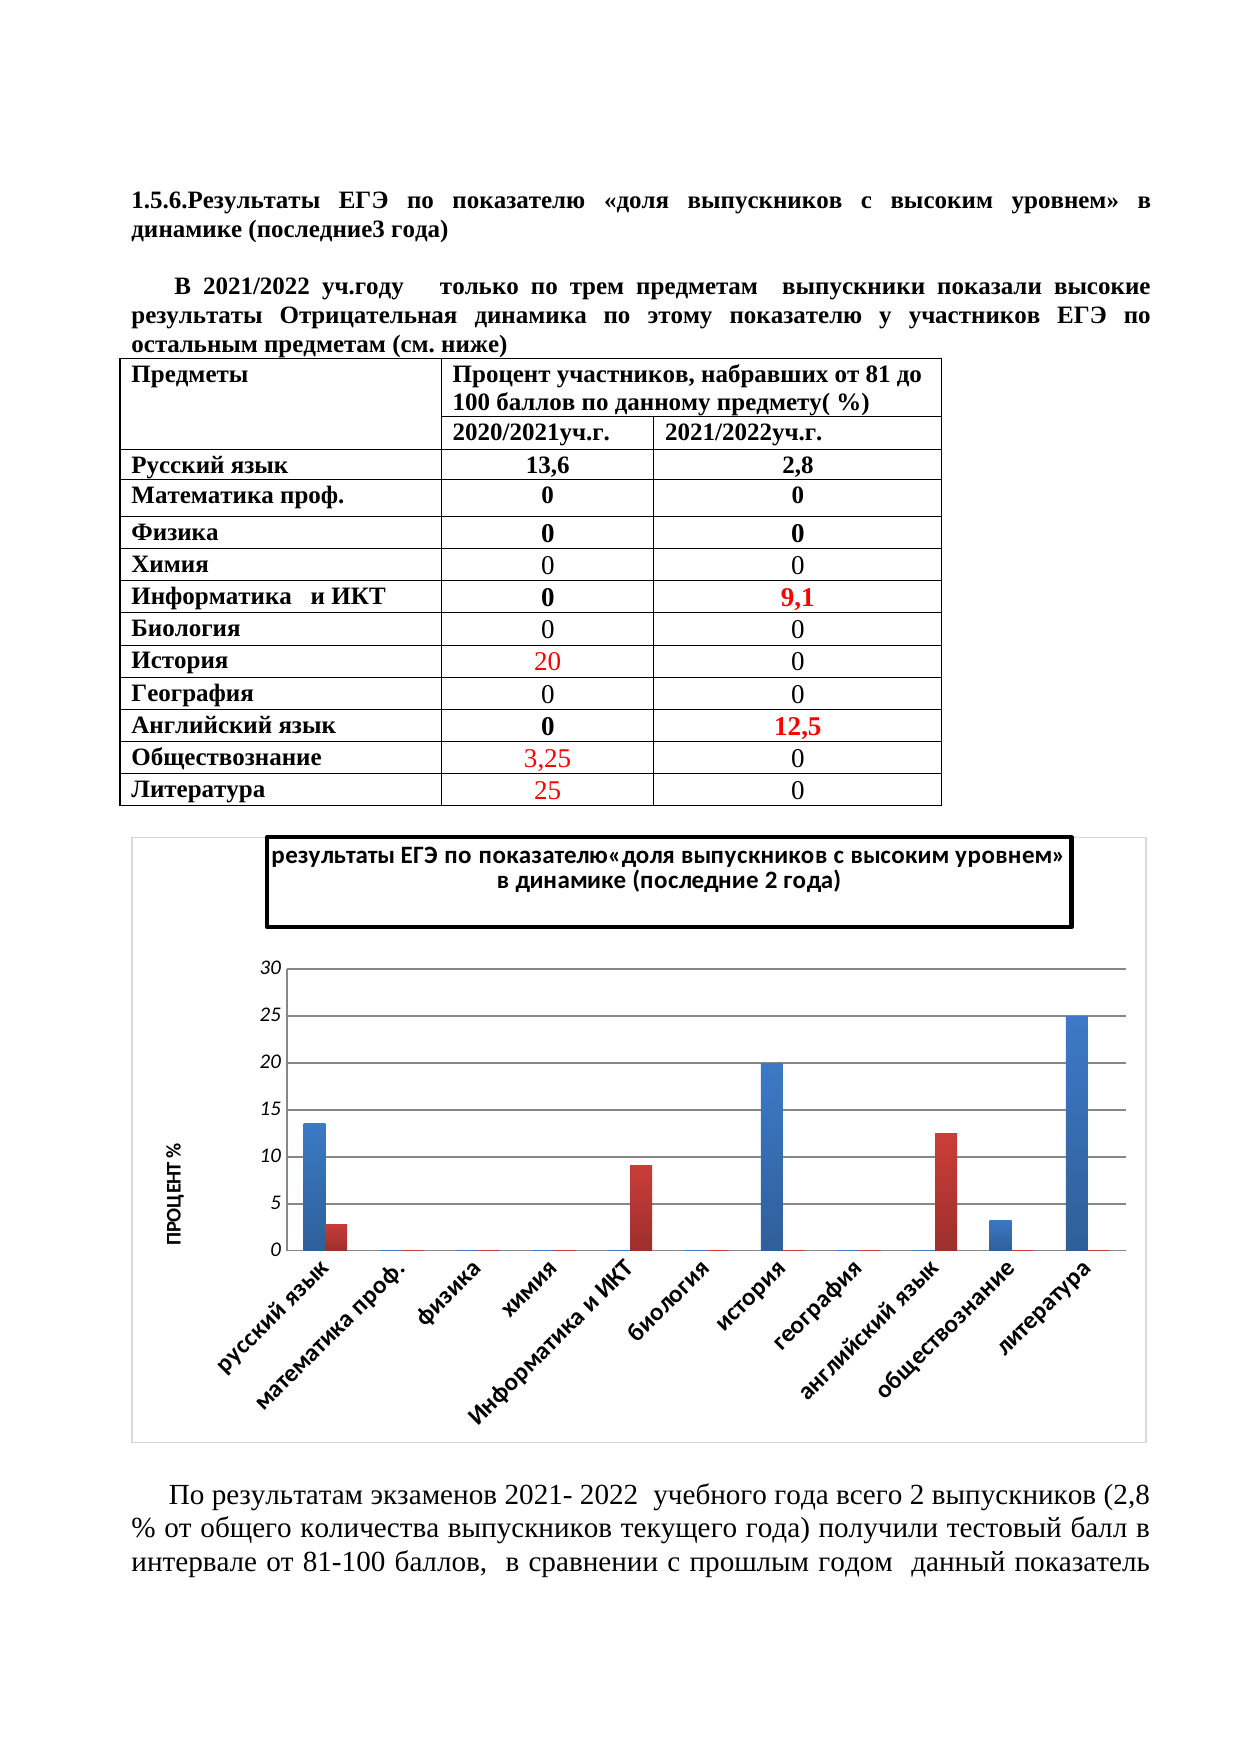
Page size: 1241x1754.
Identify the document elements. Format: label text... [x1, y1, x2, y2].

table_cell История [121, 646, 441, 677]
table_cell Русский язык [121, 450, 441, 479]
table_cell 0 [654, 517, 941, 548]
table_cell Английский язык [121, 710, 441, 741]
table_cell 0 [654, 613, 941, 644]
table_cell 25 [442, 774, 653, 805]
table_cell География [121, 678, 441, 709]
table_cell 0 [442, 613, 653, 644]
table_cell 9,1 [654, 581, 941, 612]
table_cell 0 [654, 646, 941, 677]
table_cell 3,25 [442, 742, 653, 773]
table_cell 0 [442, 517, 653, 548]
table_cell 0 [654, 742, 941, 773]
text 1.5.6.Результаты ЕГЭ по показателю «доля выпускников с высоким уровнем» в динамике (последние3 года) [131, 185, 1152, 243]
table_cell 0 [654, 480, 941, 516]
table_cell 2,8 [654, 450, 941, 479]
table_cell 13,6 [442, 450, 653, 479]
table_header Предметы [121, 359, 441, 449]
table_cell 0 [654, 678, 941, 709]
text В 2021/2022 уч.году только по трем предметам выпускники показали высокие результаты Отрицательная динамика по этому показателю у участников ЕГЭ по остальным предметам (см. ниже) [131, 271, 1152, 358]
table_cell 0 [654, 774, 941, 805]
table_cell 20 [442, 646, 653, 677]
table_cell 0 [654, 549, 941, 580]
table_cell 0 [442, 549, 653, 580]
table_cell 12,5 [654, 710, 941, 741]
table_cell 2020/2021уч.г. [442, 417, 653, 449]
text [131, 1477, 1152, 1578]
table_cell 0 [442, 480, 653, 516]
table_cell Биология [121, 613, 441, 644]
table_cell Информатика и ИКТ [121, 581, 441, 612]
table_cell Химия [121, 549, 441, 580]
table_cell Физика [121, 517, 441, 548]
table_cell 0 [442, 678, 653, 709]
table_cell Обществознание [121, 742, 441, 773]
table_cell 0 [442, 581, 653, 612]
table_header Процент участников, набравших от 81 до 100 баллов по данному предмету( %) [442, 359, 941, 416]
table_cell Литература [121, 774, 441, 805]
table_cell 0 [442, 710, 653, 741]
table_cell Математика проф. [121, 480, 441, 516]
table_cell 2021/2022уч.г. [654, 417, 941, 449]
